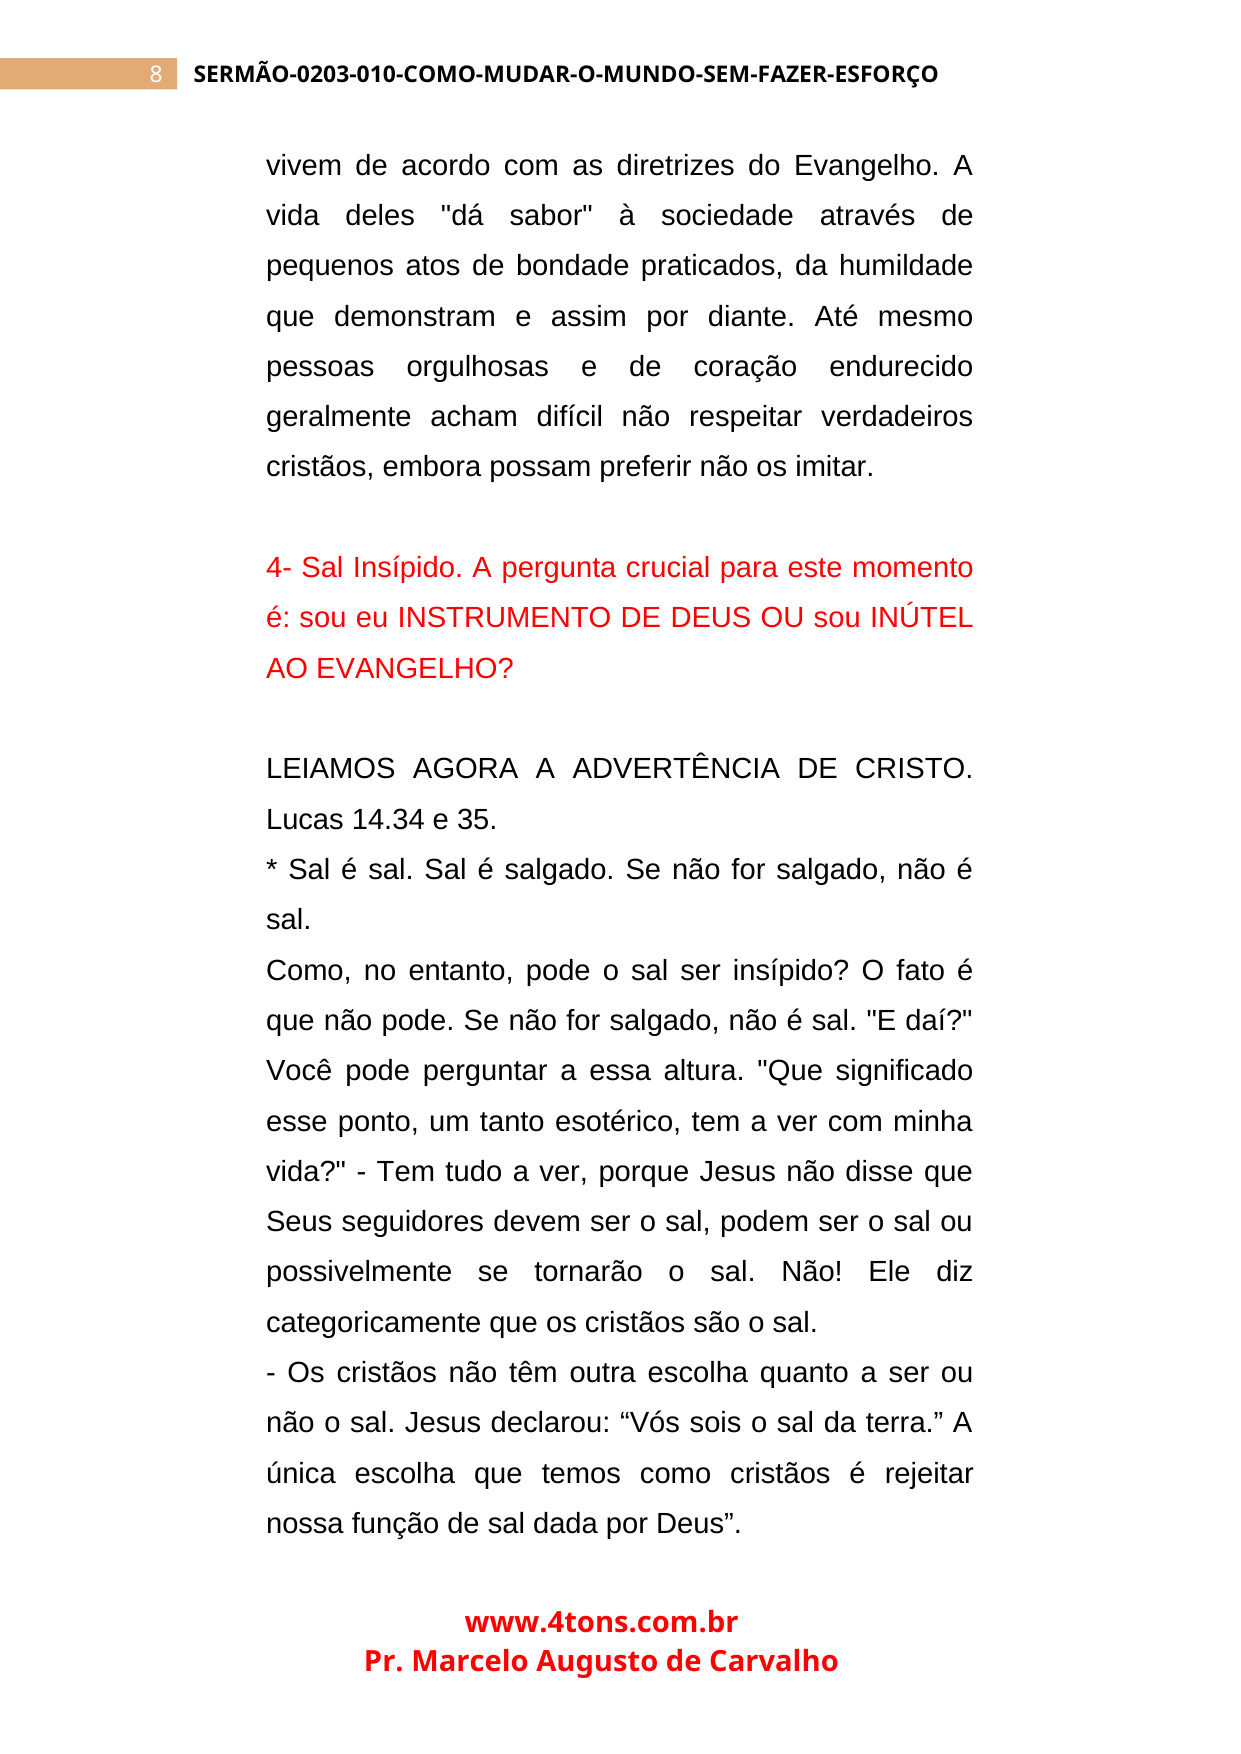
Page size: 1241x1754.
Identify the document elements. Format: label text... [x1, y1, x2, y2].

text - Os cristãos não têm outra escolha quanto a ser ou não o sal. Jesus declarou: “Vós sois o sal da terra.” A única escolha que temos como cristãos é rejeitar nossa função de sal dada por Deus”. [266, 1355, 974, 1539]
text LEIAMOS AGORA A ADVERTÊNCIA DE CRISTO. Lucas 14.34 e 35. [266, 751, 974, 835]
text Como, no entanto, pode o sal ser insípido? O fato é que não pode. Se não for salgado, não é sal. "E daí?" Você pode perguntar a essa altura. "Que significado esse ponto, um tanto esotérico, tem a ver com minha vida?" - Tem tudo a ver, porque Jesus não disse que Seus seguidores devem ser o sal, podem ser o sal ou possivelmente se tornarão o sal. Não! Ele diz categoricamente que os cristãos são o sal. [266, 953, 974, 1338]
text * Sal é sal. Sal é salgado. Se não for salgado, não é sal. [266, 852, 974, 936]
text 4- Sal Insípido. A pergunta crucial para este momento é: sou eu INSTRUMENTO DE DEUS OU sou INÚTEL AO EVANGELHO? [266, 550, 974, 684]
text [266, 148, 974, 483]
